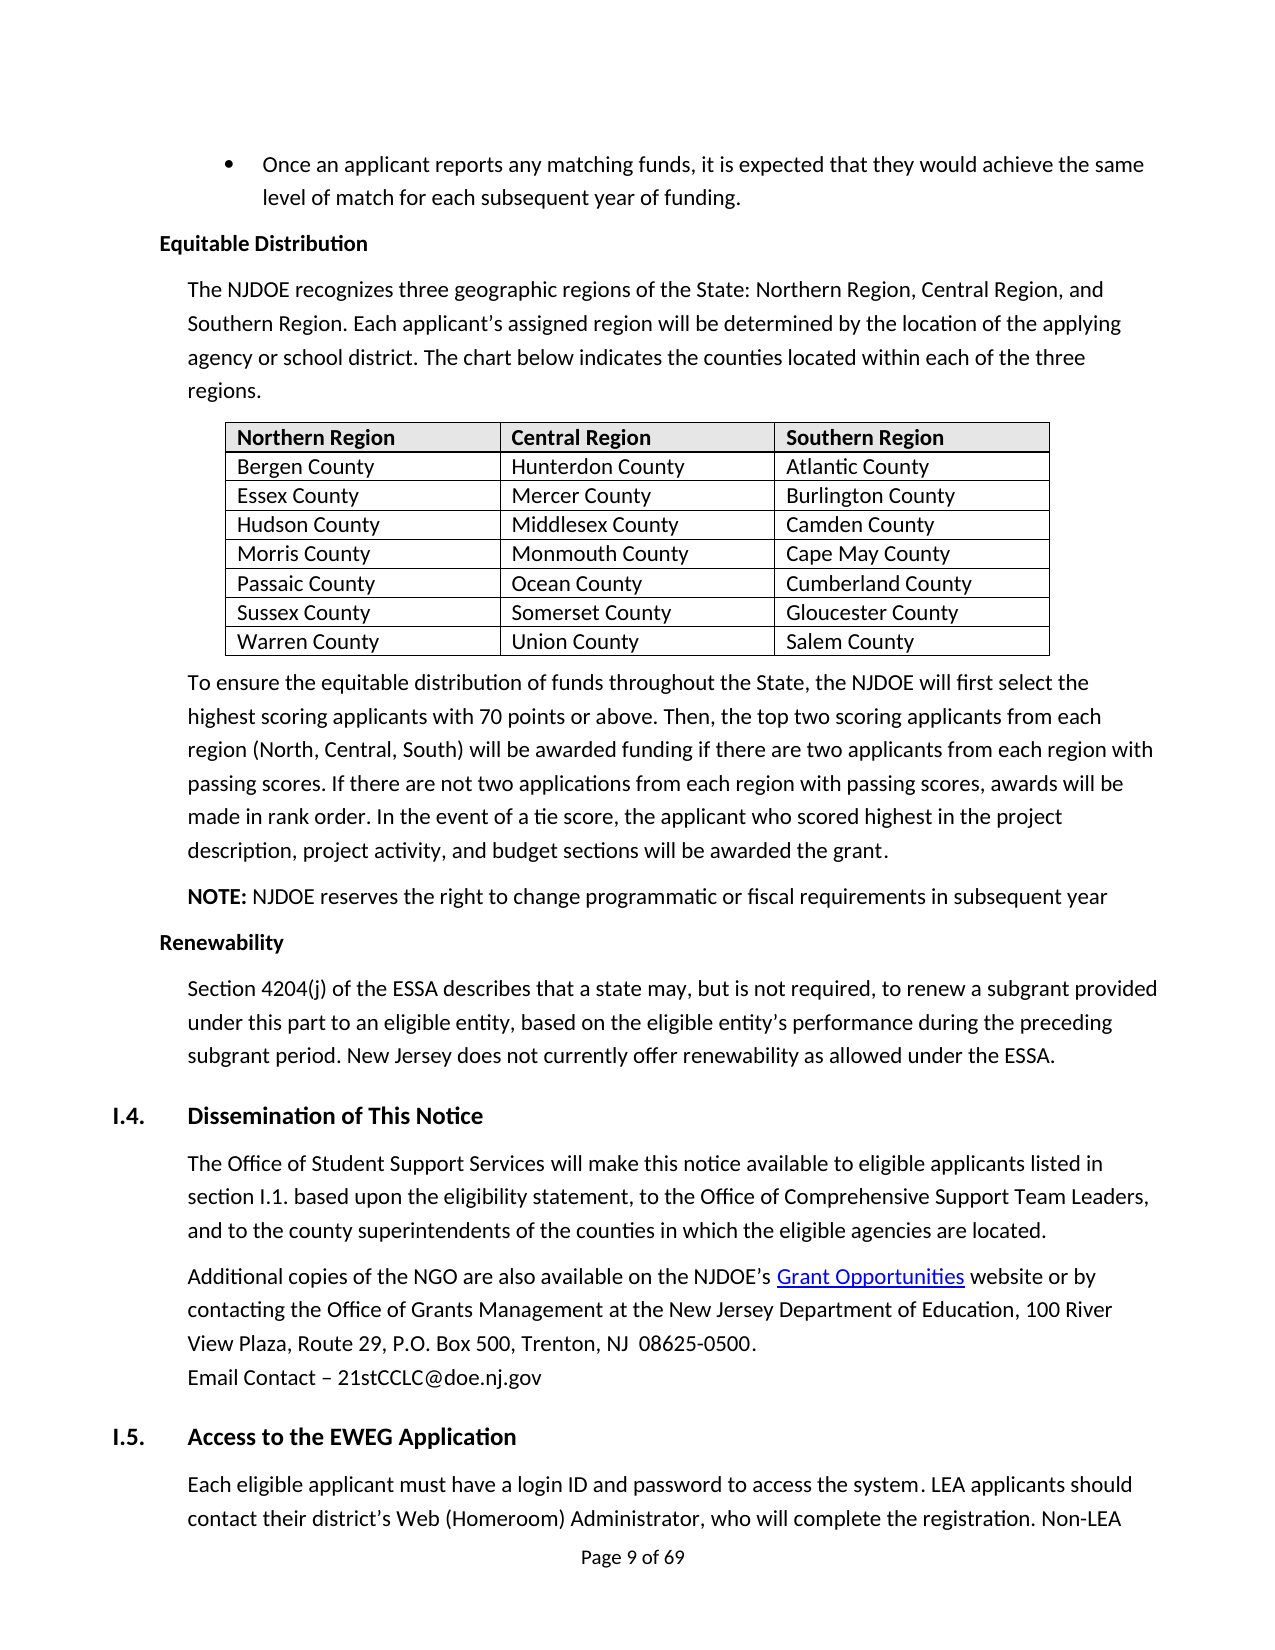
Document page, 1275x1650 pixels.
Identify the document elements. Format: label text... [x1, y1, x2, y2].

table_cell Somerset County [501, 598, 774, 626]
text The Office of Student Support Services will make this notice available to eligible applicants listed in section I.1. based upon the eligibility statement, to the Office of Comprehensive Support Team Leaders, and to the county superintendents of the counties in which the eligible agencies are located. [187, 1149, 1162, 1244]
table_cell Cumberland County [775, 569, 1049, 597]
table_cell Atlantic County [775, 453, 1049, 480]
table_cell Morris County [226, 540, 500, 568]
table_cell Monmouth County [501, 540, 774, 568]
table_cell Ocean County [501, 569, 774, 597]
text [187, 1470, 1162, 1532]
text The NJDOE recognizes three geographic regions of the State: Northern Region, Central Region, and Southern Region. Each applicant’s assigned region will be determined by the location of the applying agency or school district. The chart below indicates the counties located within each of the three regions. [187, 276, 1162, 404]
text Additional copies of the NGO are also available on the NJDOE’s Grant Opportunities website or by contacting the Office of Grants Management at the New Jersey Department of Education, 100 River View Plaza, Route 29, P.O. Box 500, Trenton, NJ 08625-0500. Email Contact – 21stCCLC@doe.nj.gov [187, 1262, 1162, 1391]
table_header Southern Region [775, 423, 1049, 451]
table_cell Cape May County [775, 540, 1049, 568]
table_cell Salem County [775, 627, 1049, 655]
table_cell Passaic County [226, 569, 500, 597]
text NOTE: NJDOE reserves the right to change programmatic or fiscal requirements in subsequent year [187, 882, 1162, 910]
subtitle Access to the EWEG Application [112, 1421, 1162, 1452]
table_cell Burlington County [775, 481, 1049, 509]
table_cell Sussex County [226, 598, 500, 626]
subtitle Renewability [159, 928, 1162, 956]
text Section 4204(j) of the ESSA describes that a state may, but is not required, to renew a subgrant provided under this part to an eligible entity, based on the eligible entity’s performance during the preceding subgrant period. New Jersey does not currently offer renewability as allowed under the ESSA. [187, 974, 1162, 1069]
table_cell Hunterdon County [501, 453, 774, 480]
table_header Northern Region [226, 423, 500, 451]
table_cell Mercer County [501, 481, 774, 509]
table_header Central Region [501, 423, 774, 451]
list Once an applicant reports any matching funds, it is expected that they would achieve the same level of match for each subsequent year of funding. [225, 150, 1162, 212]
table_cell Middlesex County [501, 511, 774, 538]
table_cell Gloucester County [775, 598, 1049, 626]
table_cell Hudson County [226, 511, 500, 538]
subtitle Equitable Distribution [159, 229, 1162, 258]
table_cell Warren County [226, 627, 500, 655]
table_cell Camden County [775, 511, 1049, 538]
table_cell Bergen County [226, 453, 500, 480]
table_cell Essex County [226, 481, 500, 509]
subtitle Dissemination of This Notice [112, 1100, 1162, 1130]
text To ensure the equitable distribution of funds throughout the State, the NJDOE will first select the highest scoring applicants with 70 points or above. Then, the top two scoring applicants from each region (North, Central, South) will be awarded funding if there are two applicants from each region with passing scores. If there are not two applications from each region with passing scores, awards will be made in rank order. In the event of a tie score, the applicant who scored highest in the project description, project activity, and budget sections will be awarded the grant. [187, 668, 1162, 864]
table_cell Union County [501, 627, 774, 655]
